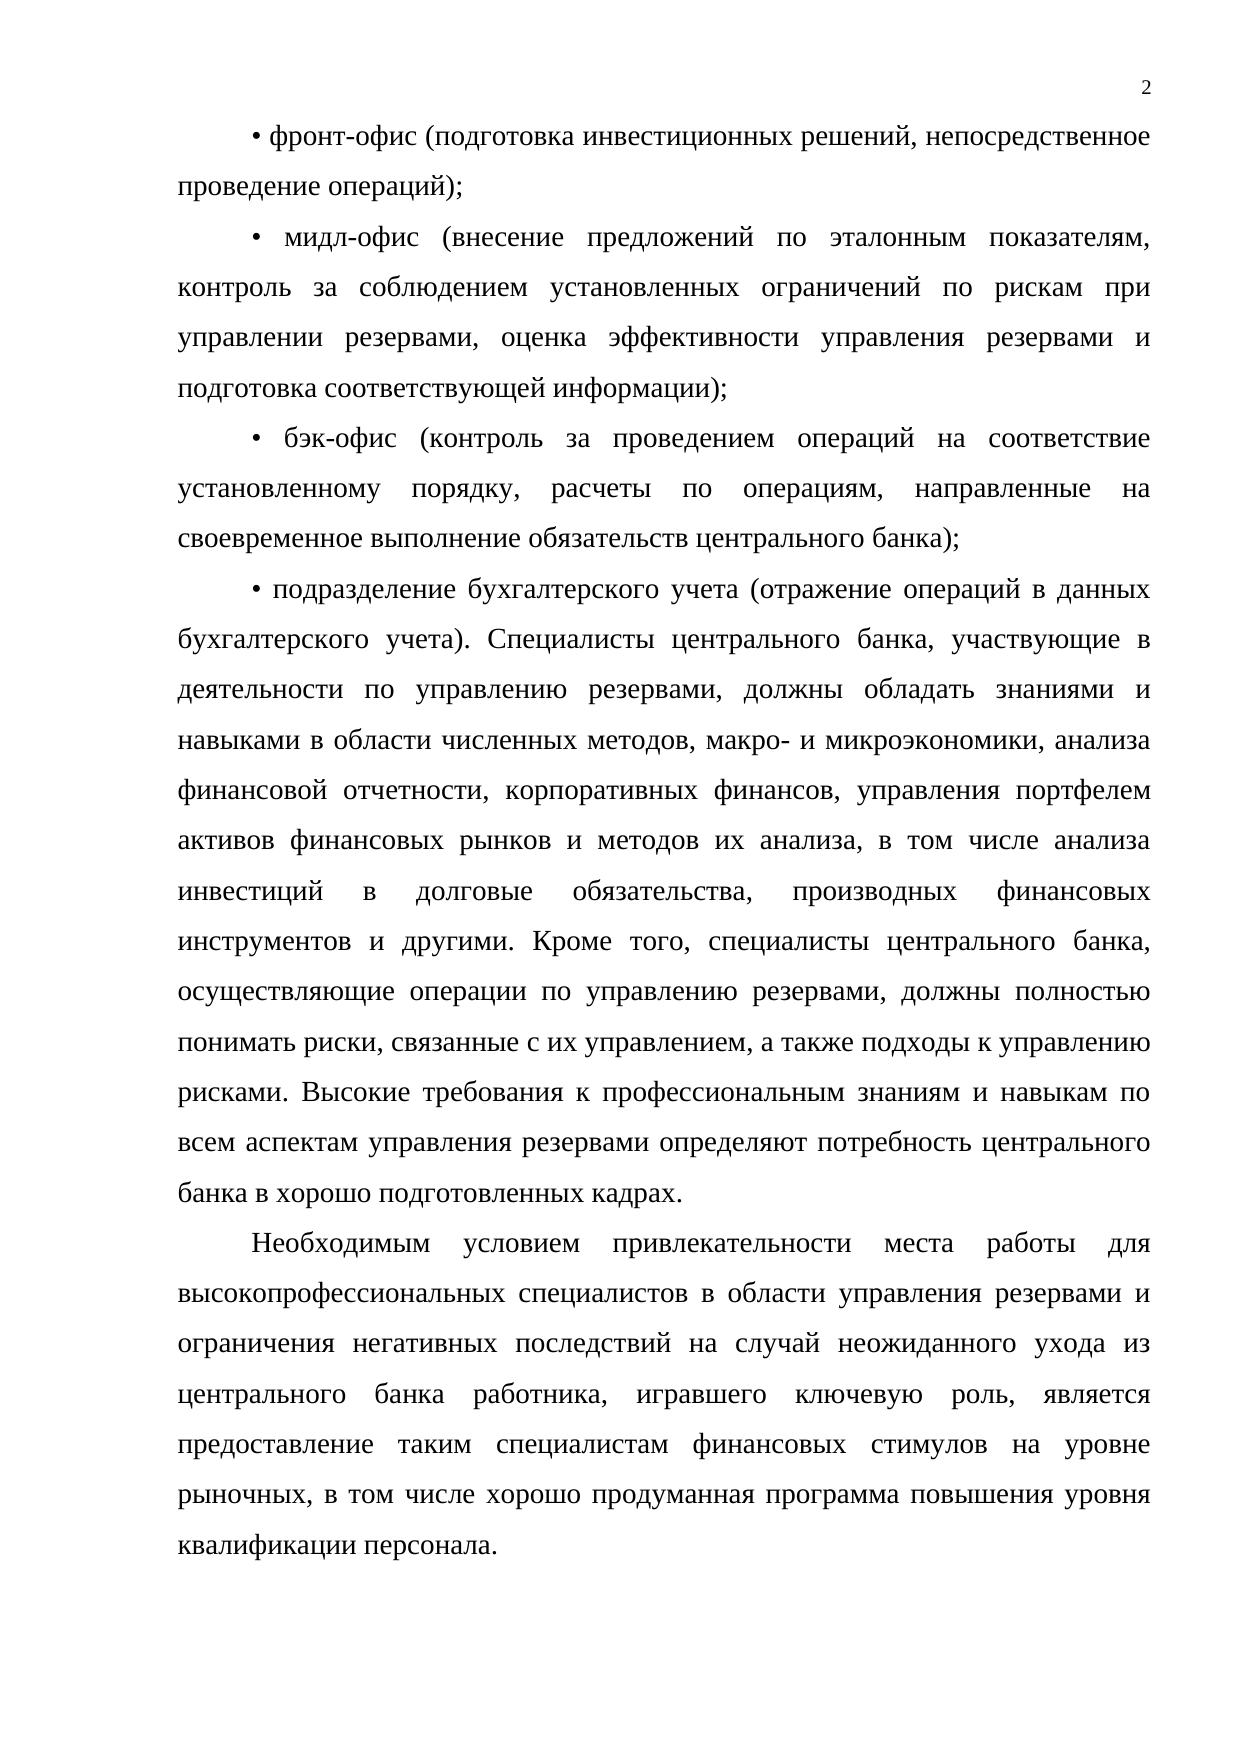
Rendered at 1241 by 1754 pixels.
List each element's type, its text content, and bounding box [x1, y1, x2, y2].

text • мидл-офис (внесение предложений по эталонным показателям, контроль за соблюдением установленных ограничений по рискам при управлении резервами, оценка эффективности управления резервами и подготовка соответствующей информации); [177, 219, 1152, 403]
text • бэк-офис (контроль за проведением операций на соответствие установленному порядку, расчеты по операциям, направленные на своевременное выполнение обязательств центрального банка); [177, 420, 1152, 554]
text • фронт-офис (подготовка инвестиционных решений, непосредственное проведение операций); [177, 118, 1152, 202]
text Необходимым условием привлекательности места работы для высокопрофессиональных специалистов в области управления резервами и ограничения негативных последствий на случай неожиданного ухода из центрального банка работника, игравшего ключевую роль, является предоставление таким специалистам финансовых стимулов на уровне рыночных, в том числе хорошо продуманная программа повышения уровня квалификации персонала. [177, 1225, 1152, 1560]
text • подразделение бухгалтерского учета (отражение операций в данных бухгалтерского учета). Специалисты центрального банка, участвующие в деятельности по управлению резервами, должны обладать знаниями и навыками в области численных методов, макро- и микроэкономики, анализа финансовой отчетности, корпоративных финансов, управления портфелем активов финансовых рынков и методов их анализа, в том числе анализа инвестиций в долговые обязательства, производных финансовых инструментов и другими. Кроме того, специалисты центрального банка, осуществляющие операции по управлению резервами, должны полностью понимать риски, связанные с их управлением, а также подходы к управлению рисками. Высокие требования к профессиональным знаниям и навыкам по всем аспектам управления резервами определяют потребность центрального банка в хорошо подготовленных кадрах. [177, 571, 1152, 1208]
